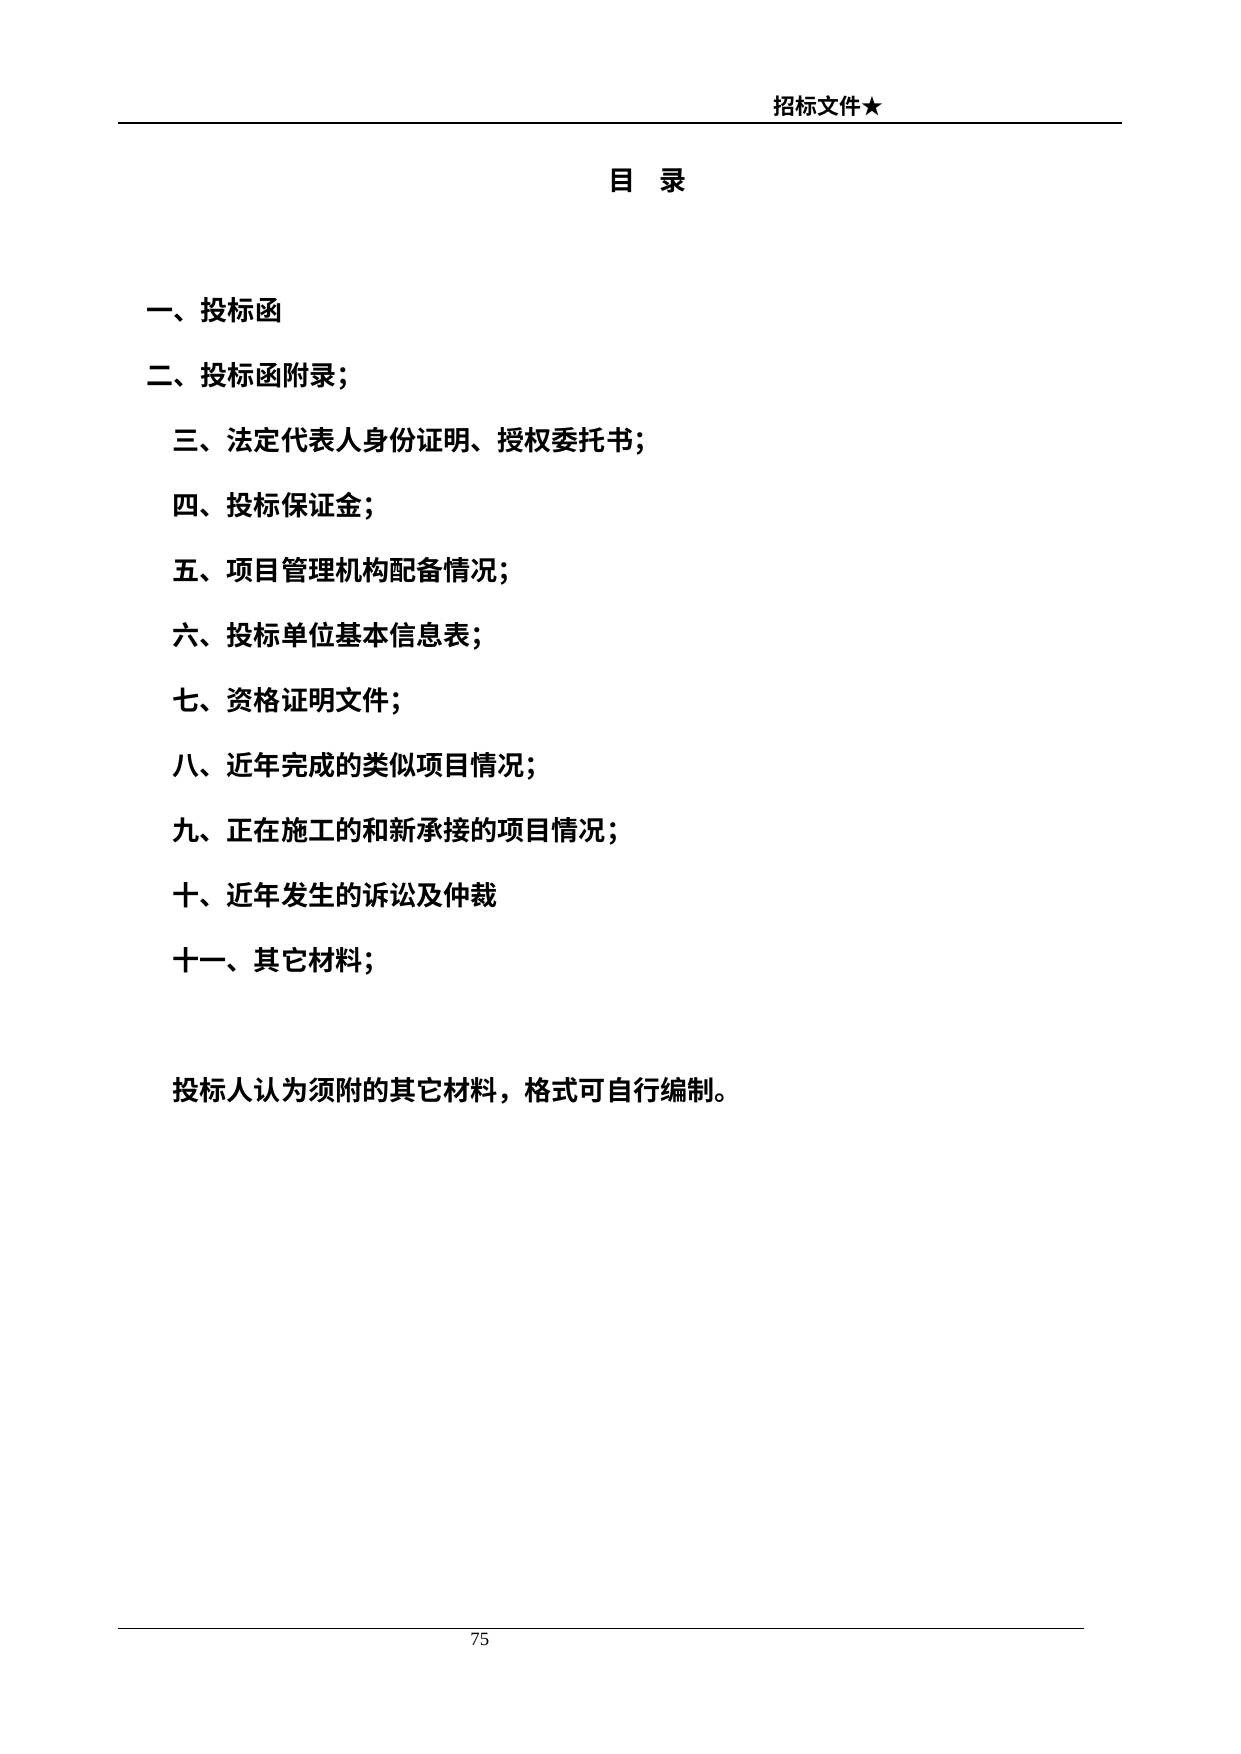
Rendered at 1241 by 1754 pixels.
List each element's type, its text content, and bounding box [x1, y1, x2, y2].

text 六、投标单位基本信息表； [118, 601, 1122, 666]
text 四、投标保证金； [118, 471, 1122, 536]
text 五、项目管理机构配备情况； [118, 536, 1122, 601]
text 九、正在施工的和新承接的项目情况； [118, 796, 1122, 861]
text 二、投标函附录； [118, 341, 1122, 406]
text 三、法定代表人身份证明、授权委托书； [118, 406, 1122, 471]
text 八、近年完成的类似项目情况； [118, 731, 1122, 796]
text 目 录 [118, 146, 1122, 211]
text 一、投标函 [118, 276, 1122, 341]
text 七、资格证明文件； [118, 666, 1122, 731]
text 十一、其它材料； [118, 926, 1122, 991]
text 投标人认为须附的其它材料，格式可自行编制。 [118, 1056, 1122, 1121]
text 十、近年发生的诉讼及仲裁 [118, 861, 1122, 926]
